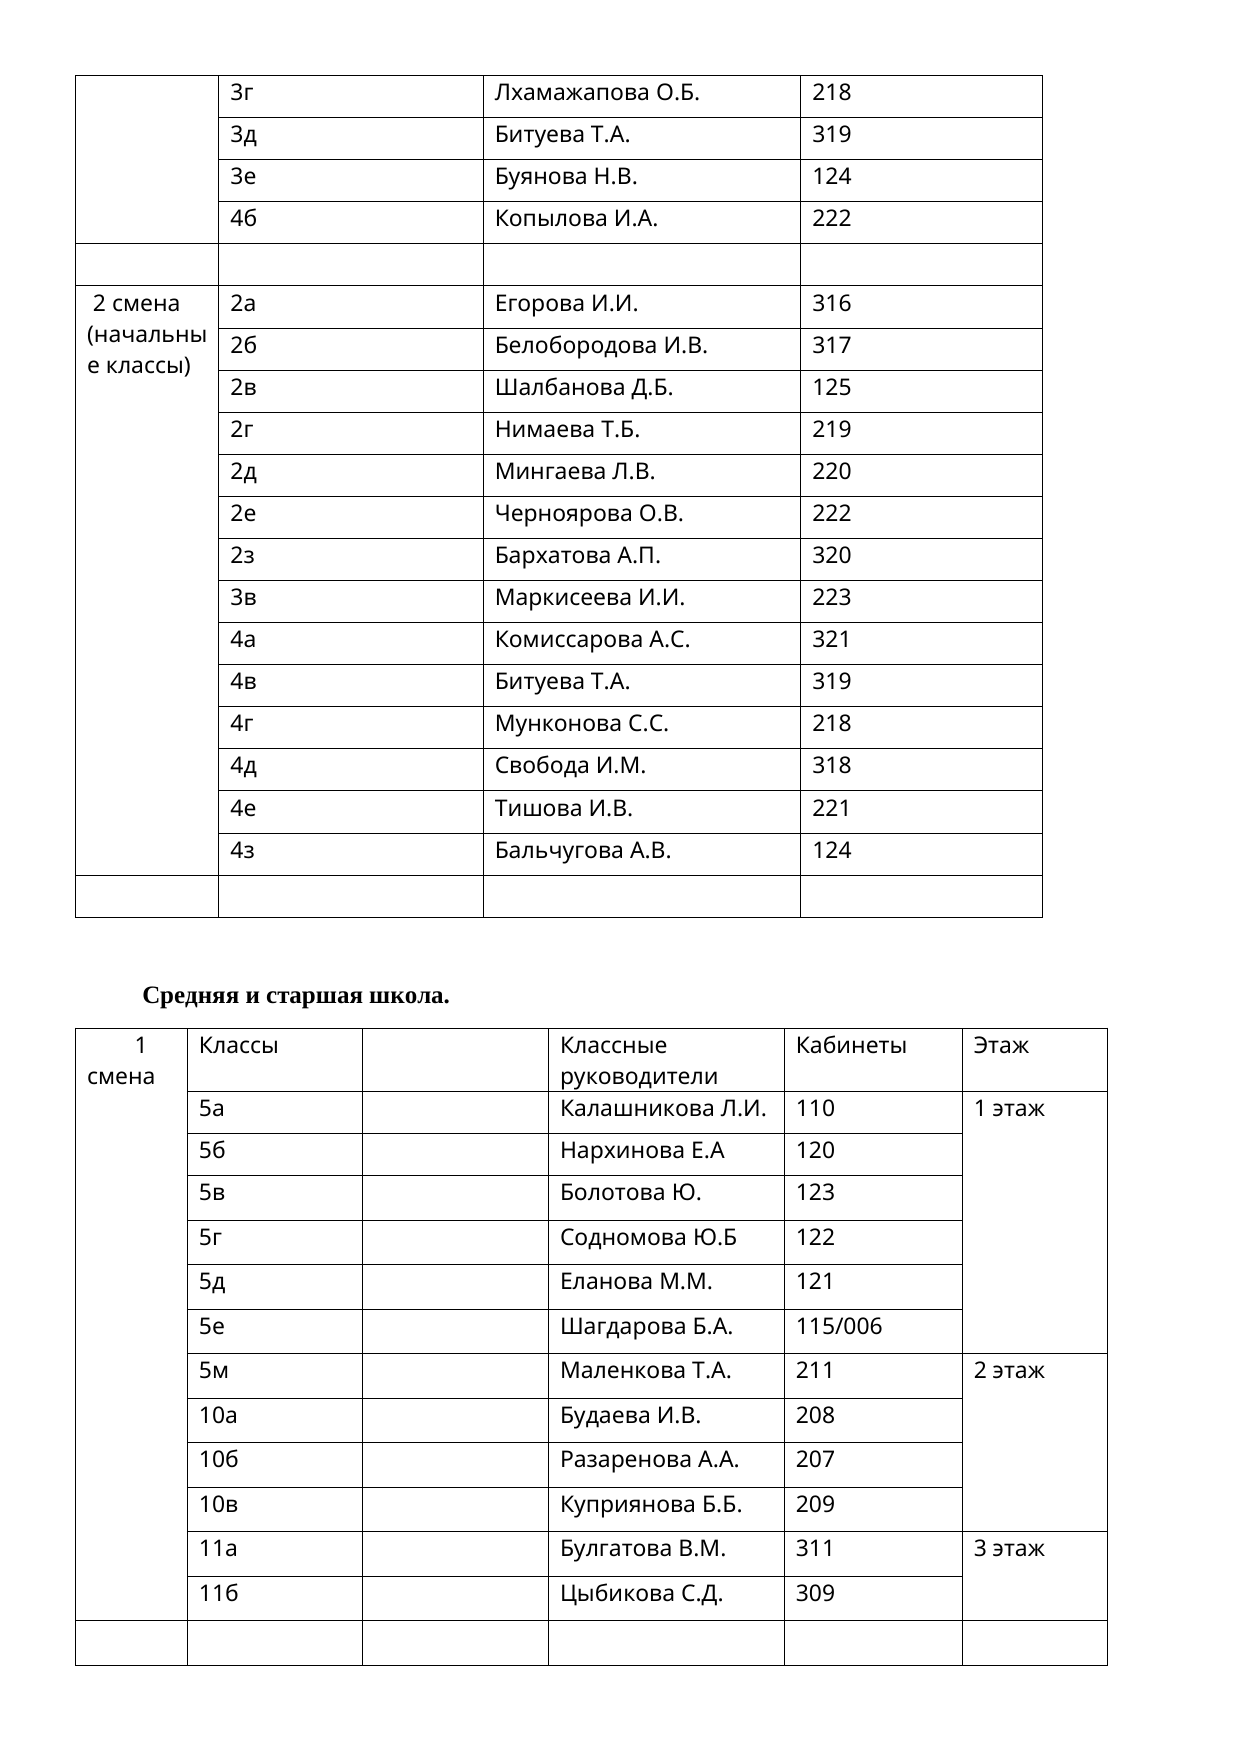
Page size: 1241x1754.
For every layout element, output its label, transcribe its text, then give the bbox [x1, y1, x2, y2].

table_cell Буянова Н.В. [484, 160, 800, 201]
table_cell [801, 876, 1042, 917]
table_cell Белобородова И.В. [484, 329, 800, 369]
table_cell 2 этаж [963, 1354, 1107, 1531]
table_cell Тишова И.В. [484, 791, 800, 832]
table_cell 110 [785, 1092, 962, 1133]
table_cell 2д [219, 455, 483, 496]
table_cell [363, 1443, 548, 1487]
table_cell 309 [785, 1577, 962, 1620]
table_cell 4в [219, 665, 483, 706]
table_cell 5в [188, 1176, 362, 1220]
table_header Классы [188, 1029, 362, 1091]
table_cell 4е [219, 791, 483, 832]
table_cell 2з [219, 539, 483, 580]
table_cell Нархинова Е.А [549, 1134, 784, 1175]
table_cell 211 [785, 1354, 962, 1398]
table_cell Маленкова Т.А. [549, 1354, 784, 1398]
table_cell 221 [801, 791, 1042, 832]
table_cell 319 [801, 118, 1042, 159]
table_cell 209 [785, 1488, 962, 1531]
table_cell 316 [801, 286, 1042, 327]
table_cell [363, 1092, 548, 1133]
table_cell [188, 1621, 362, 1664]
table_cell [484, 876, 800, 917]
table_cell 121 [785, 1265, 962, 1309]
table_cell Маркисеева И.И. [484, 581, 800, 622]
table_cell 5м [188, 1354, 362, 1398]
table_cell [363, 1176, 548, 1220]
table_cell 5е [188, 1310, 362, 1353]
table_cell 223 [801, 581, 1042, 622]
table_cell 222 [801, 202, 1042, 243]
table_cell 5б [188, 1134, 362, 1175]
table_cell Шалбанова Д.Б. [484, 371, 800, 412]
table_cell 3 этаж [963, 1532, 1107, 1620]
table_cell 219 [801, 413, 1042, 454]
table_cell [363, 1399, 548, 1442]
table_cell [785, 1621, 962, 1664]
table_cell Егорова И.И. [484, 286, 800, 327]
table_cell 5г [188, 1221, 362, 1264]
table_cell [363, 1577, 548, 1620]
table_cell [76, 244, 218, 285]
table_cell Содномова Ю.Б [549, 1221, 784, 1264]
table_cell 222 [801, 497, 1042, 538]
table_cell Мунконова С.С. [484, 707, 800, 748]
table_cell Комиссарова А.С. [484, 623, 800, 664]
table_cell 11б [188, 1577, 362, 1620]
table_cell Калашникова Л.И. [549, 1092, 784, 1133]
table_cell 318 [801, 749, 1042, 790]
table_cell 10в [188, 1488, 362, 1531]
table_cell Еланова М.М. [549, 1265, 784, 1309]
table_cell Шагдарова Б.А. [549, 1310, 784, 1353]
table_cell [363, 1532, 548, 1576]
table_header Классные руководители [549, 1029, 784, 1091]
table_cell Свобода И.М. [484, 749, 800, 790]
table_cell Черноярова О.В. [484, 497, 800, 538]
table_cell 3в [219, 581, 483, 622]
table_cell 5а [188, 1092, 362, 1133]
table_cell [363, 1354, 548, 1398]
table_cell 320 [801, 539, 1042, 580]
table_cell [76, 1621, 187, 1664]
table_header 1 смена [76, 1029, 187, 1620]
table_cell Битуева Т.А. [484, 665, 800, 706]
table_cell [363, 1488, 548, 1531]
table_cell 125 [801, 371, 1042, 412]
table_cell 4г [219, 707, 483, 748]
table_cell 4д [219, 749, 483, 790]
table_cell 311 [785, 1532, 962, 1576]
table_cell 3г [219, 76, 483, 117]
table_cell 124 [801, 160, 1042, 201]
table_cell [363, 1621, 548, 1664]
table_cell Нимаева Т.Б. [484, 413, 800, 454]
table_cell Бархатова А.П. [484, 539, 800, 580]
table_cell 1 этаж [963, 1092, 1107, 1353]
table_cell Лхамажапова О.Б. [484, 76, 800, 117]
table_cell 2б [219, 329, 483, 369]
table_header Кабинеты [785, 1029, 962, 1091]
table_cell 4б [219, 202, 483, 243]
table_cell 11а [188, 1532, 362, 1576]
table_cell 2 смена (начальные классы) [76, 286, 218, 874]
table_cell 321 [801, 623, 1042, 664]
table_cell 3е [219, 160, 483, 201]
table_cell [76, 876, 218, 917]
table_cell 218 [801, 76, 1042, 117]
table_cell Битуева Т.А. [484, 118, 800, 159]
table_cell [363, 1310, 548, 1353]
table_cell 4з [219, 834, 483, 874]
table_cell Болотова Ю. [549, 1176, 784, 1220]
table_cell 2г [219, 413, 483, 454]
table_cell 4а [219, 623, 483, 664]
table_cell Булгатова В.М. [549, 1532, 784, 1576]
table_cell 2а [219, 286, 483, 327]
table_cell 123 [785, 1176, 962, 1220]
table_cell 10б [188, 1443, 362, 1487]
table_cell Копылова И.А. [484, 202, 800, 243]
table_cell 5д [188, 1265, 362, 1309]
table_cell [363, 1134, 548, 1175]
table_cell [219, 244, 483, 285]
table_cell 208 [785, 1399, 962, 1442]
table_cell 2е [219, 497, 483, 538]
table_cell 115/006 [785, 1310, 962, 1353]
table_cell Разаренова А.А. [549, 1443, 784, 1487]
table_cell [549, 1621, 784, 1664]
table_header Этаж [963, 1029, 1107, 1091]
table_cell 10а [188, 1399, 362, 1442]
table_cell Куприянова Б.Б. [549, 1488, 784, 1531]
table_cell [484, 244, 800, 285]
table_cell 3д [219, 118, 483, 159]
table_cell 2в [219, 371, 483, 412]
table_cell 220 [801, 455, 1042, 496]
table_cell Мингаева Л.В. [484, 455, 800, 496]
table_cell 120 [785, 1134, 962, 1175]
table_cell 317 [801, 329, 1042, 369]
table_cell 319 [801, 665, 1042, 706]
list Средняя и старшая школа. [142, 980, 1165, 1008]
table_cell [963, 1621, 1107, 1664]
table_cell [219, 876, 483, 917]
table_cell 122 [785, 1221, 962, 1264]
table_cell [801, 244, 1042, 285]
table_cell Цыбикова С.Д. [549, 1577, 784, 1620]
table_cell Будаева И.В. [549, 1399, 784, 1442]
table_cell [363, 1265, 548, 1309]
table_cell 124 [801, 834, 1042, 874]
table_header [363, 1029, 548, 1091]
table_cell 218 [801, 707, 1042, 748]
table_cell [363, 1221, 548, 1264]
table_cell Бальчугова А.В. [484, 834, 800, 874]
table_cell 207 [785, 1443, 962, 1487]
